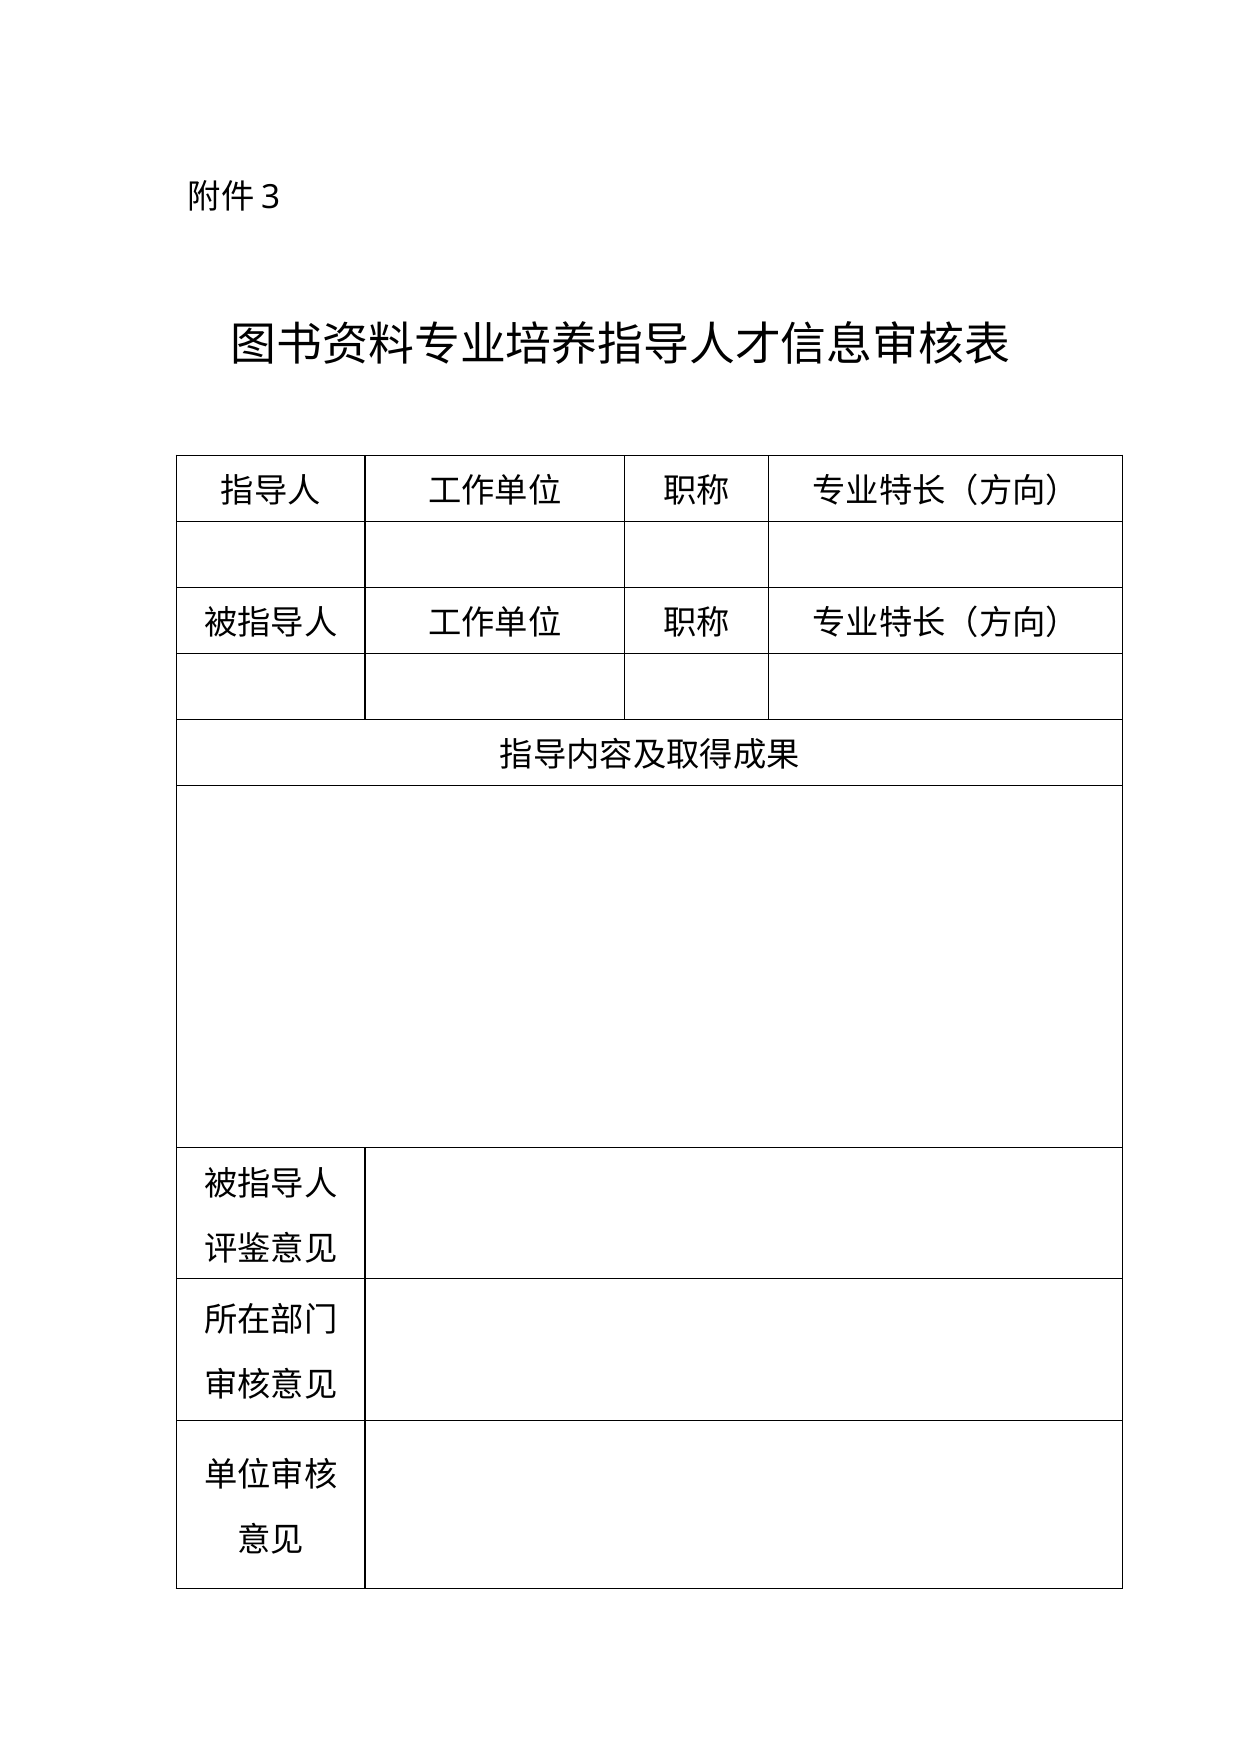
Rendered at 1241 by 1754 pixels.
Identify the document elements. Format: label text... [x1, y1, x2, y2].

table_cell 被指导人 [177, 588, 364, 653]
table_cell [366, 654, 624, 719]
table_cell 指导内容及取得成果 [177, 720, 1122, 785]
table_cell 专业特长（方向） [769, 588, 1122, 653]
table_header 工作单位 [366, 456, 624, 521]
table_cell 职称 [625, 588, 768, 653]
text 图书资料专业培养指导人才信息审核表 [187, 292, 1053, 389]
table_cell [625, 654, 768, 719]
table_cell [177, 786, 1122, 1147]
table_cell [366, 1421, 1122, 1588]
table_cell 单位审核意见 [177, 1421, 364, 1588]
table_cell 所在部门审核意见 [177, 1279, 364, 1420]
table_header 指导人 [177, 456, 364, 521]
table_cell [625, 522, 768, 587]
table_header 专业特长（方向） [769, 456, 1122, 521]
text 附件3 [187, 162, 1053, 227]
table_cell [769, 522, 1122, 587]
table_cell [769, 654, 1122, 719]
table_cell [177, 654, 364, 719]
table_cell [366, 1279, 1122, 1420]
table_cell [366, 1148, 1122, 1278]
table_cell 工作单位 [366, 588, 624, 653]
table_cell [177, 522, 364, 587]
table_header 职称 [625, 456, 768, 521]
table_cell [366, 522, 624, 587]
table_cell 被指导人 评鉴意见 [177, 1148, 364, 1278]
